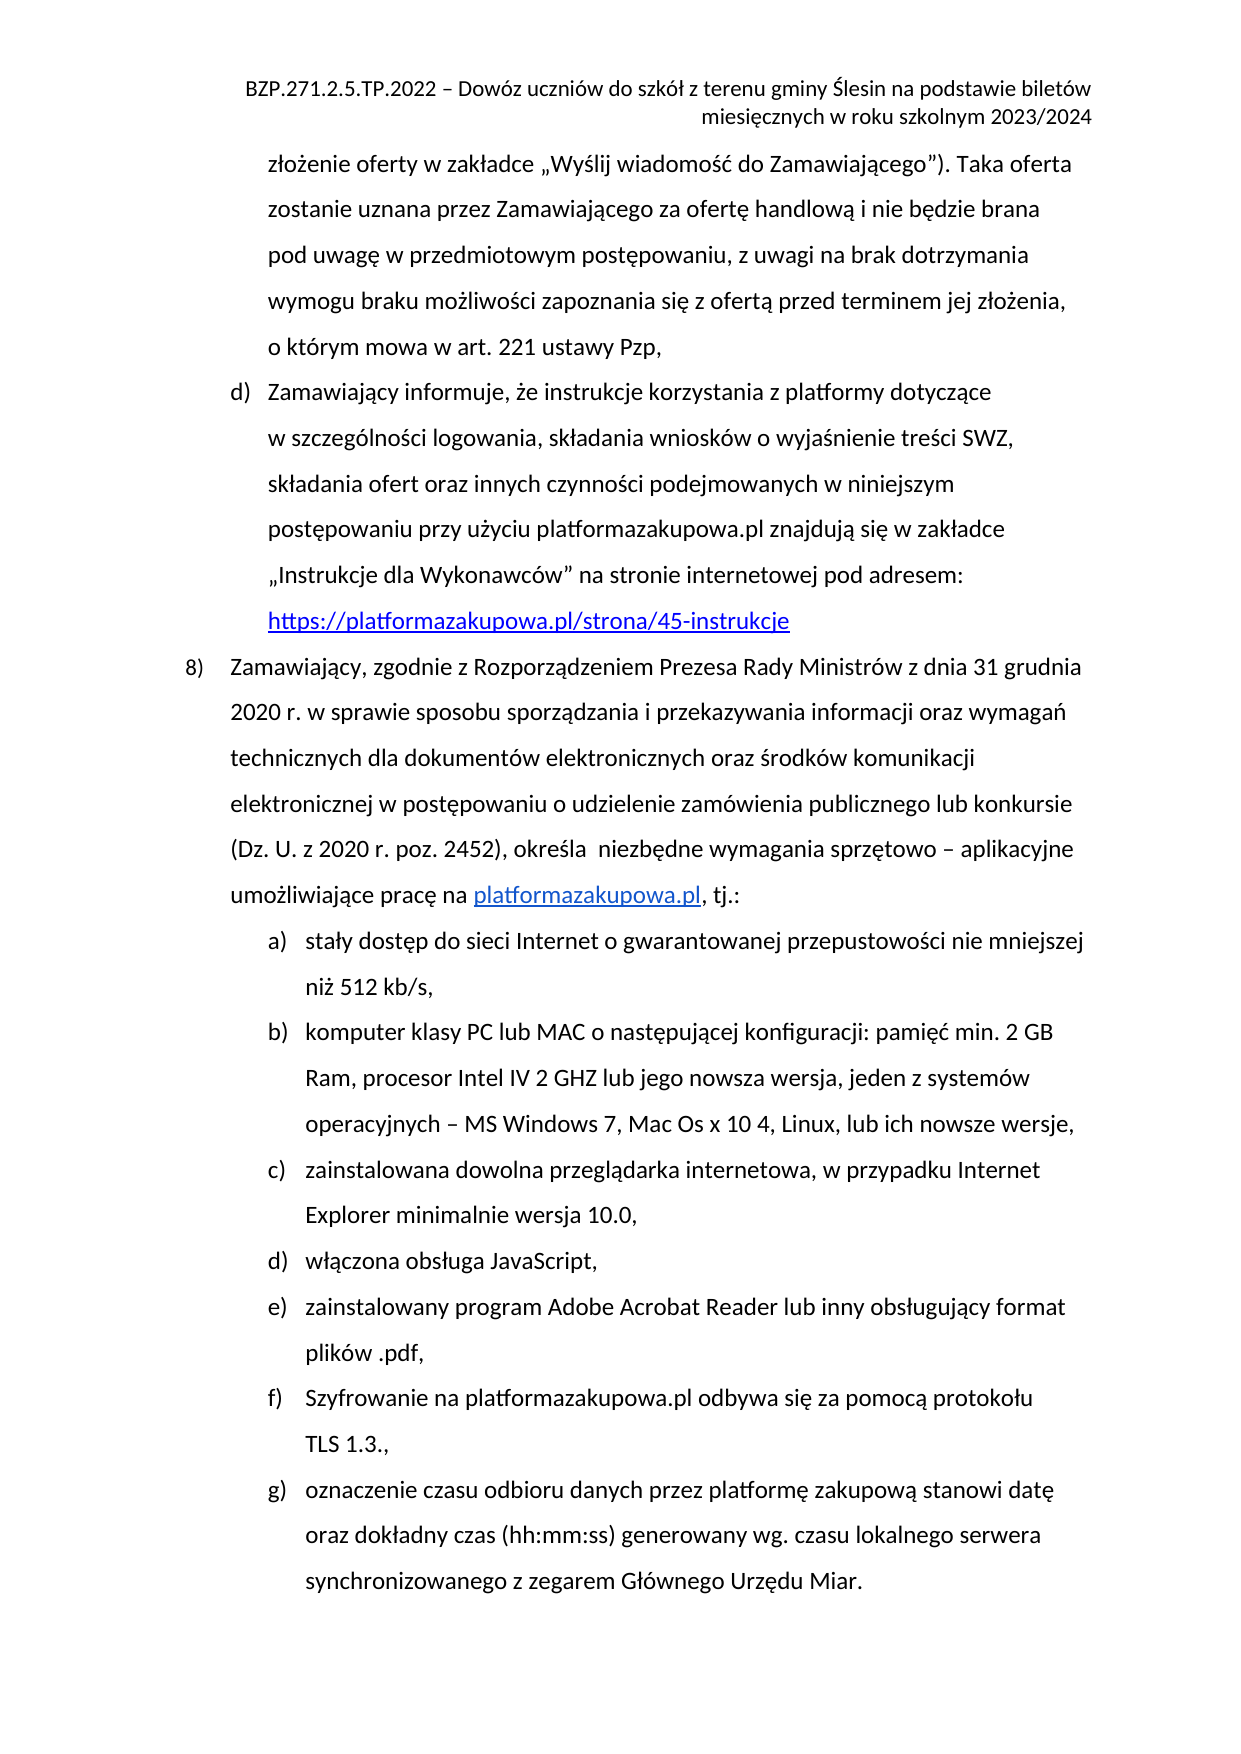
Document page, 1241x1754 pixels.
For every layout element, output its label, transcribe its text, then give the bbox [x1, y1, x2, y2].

list https://platformazakupowa.pl/strona/45-instrukcje [268, 605, 1104, 636]
list komputer klasy PC lub MAC o następującej konfiguracji: pamięć min. 2 GB Ram, procesor Intel IV 2 GHZ lub jego nowsza wersja, jeden z systemów operacyjnych – MS Windows 7, Mac Os x 10 4, Linux, lub ich nowsze wersje, [268, 1017, 1104, 1138]
list stały dostęp do sieci Internet o gwarantowanej przepustowości nie mniejszej niż 512 kb/s, [268, 925, 1104, 1001]
list Zamawiający, zgodnie z Rozporządzeniem Prezesa Rady Ministrów z dnia 31 grudnia 2020 r. w sprawie sposobu sporządzania i przekazywania informacji oraz wymagań technicznych dla dokumentów elektronicznych oraz środków komunikacji elektronicznej w postępowaniu o udzielenie zamówienia publicznego lub konkursie (Dz. U. z 2020 r. poz. 2452), określa niezbędne wymagania sprzętowo – aplikacyjne umożliwiające pracę na platformazakupowa.pl, tj.: [185, 651, 1104, 910]
list Zamawiający informuje, że instrukcje korzystania z platformy dotyczące w szczególności logowania, składania wniosków o wyjaśnienie treści SWZ, składania ofert oraz innych czynności podejmowanych w niniejszym postępowaniu przy użyciu platformazakupowa.pl znajdują się w zakładce „Instrukcje dla Wykonawców” na stronie internetowej pod adresem: [230, 376, 1104, 590]
list zainstalowany program Adobe Acrobat Reader lub inny obsługujący format plików .pdf, [268, 1291, 1104, 1367]
list Szyfrowanie na platformazakupowa.pl odbywa się za pomocą protokołu TLS 1.3., [268, 1382, 1104, 1459]
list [230, 148, 1104, 361]
list włączona obsługa JavaScript, [268, 1245, 1104, 1276]
list zainstalowana dowolna przeglądarka internetowa, w przypadku Internet Explorer minimalnie wersja 10.0, [268, 1154, 1104, 1230]
list oznaczenie czasu odbioru danych przez platformę zakupową stanowi datę oraz dokładny czas (hh:mm:ss) generowany wg. czasu lokalnego serwera synchronizowanego z zegarem Głównego Urzędu Miar. [268, 1474, 1104, 1596]
